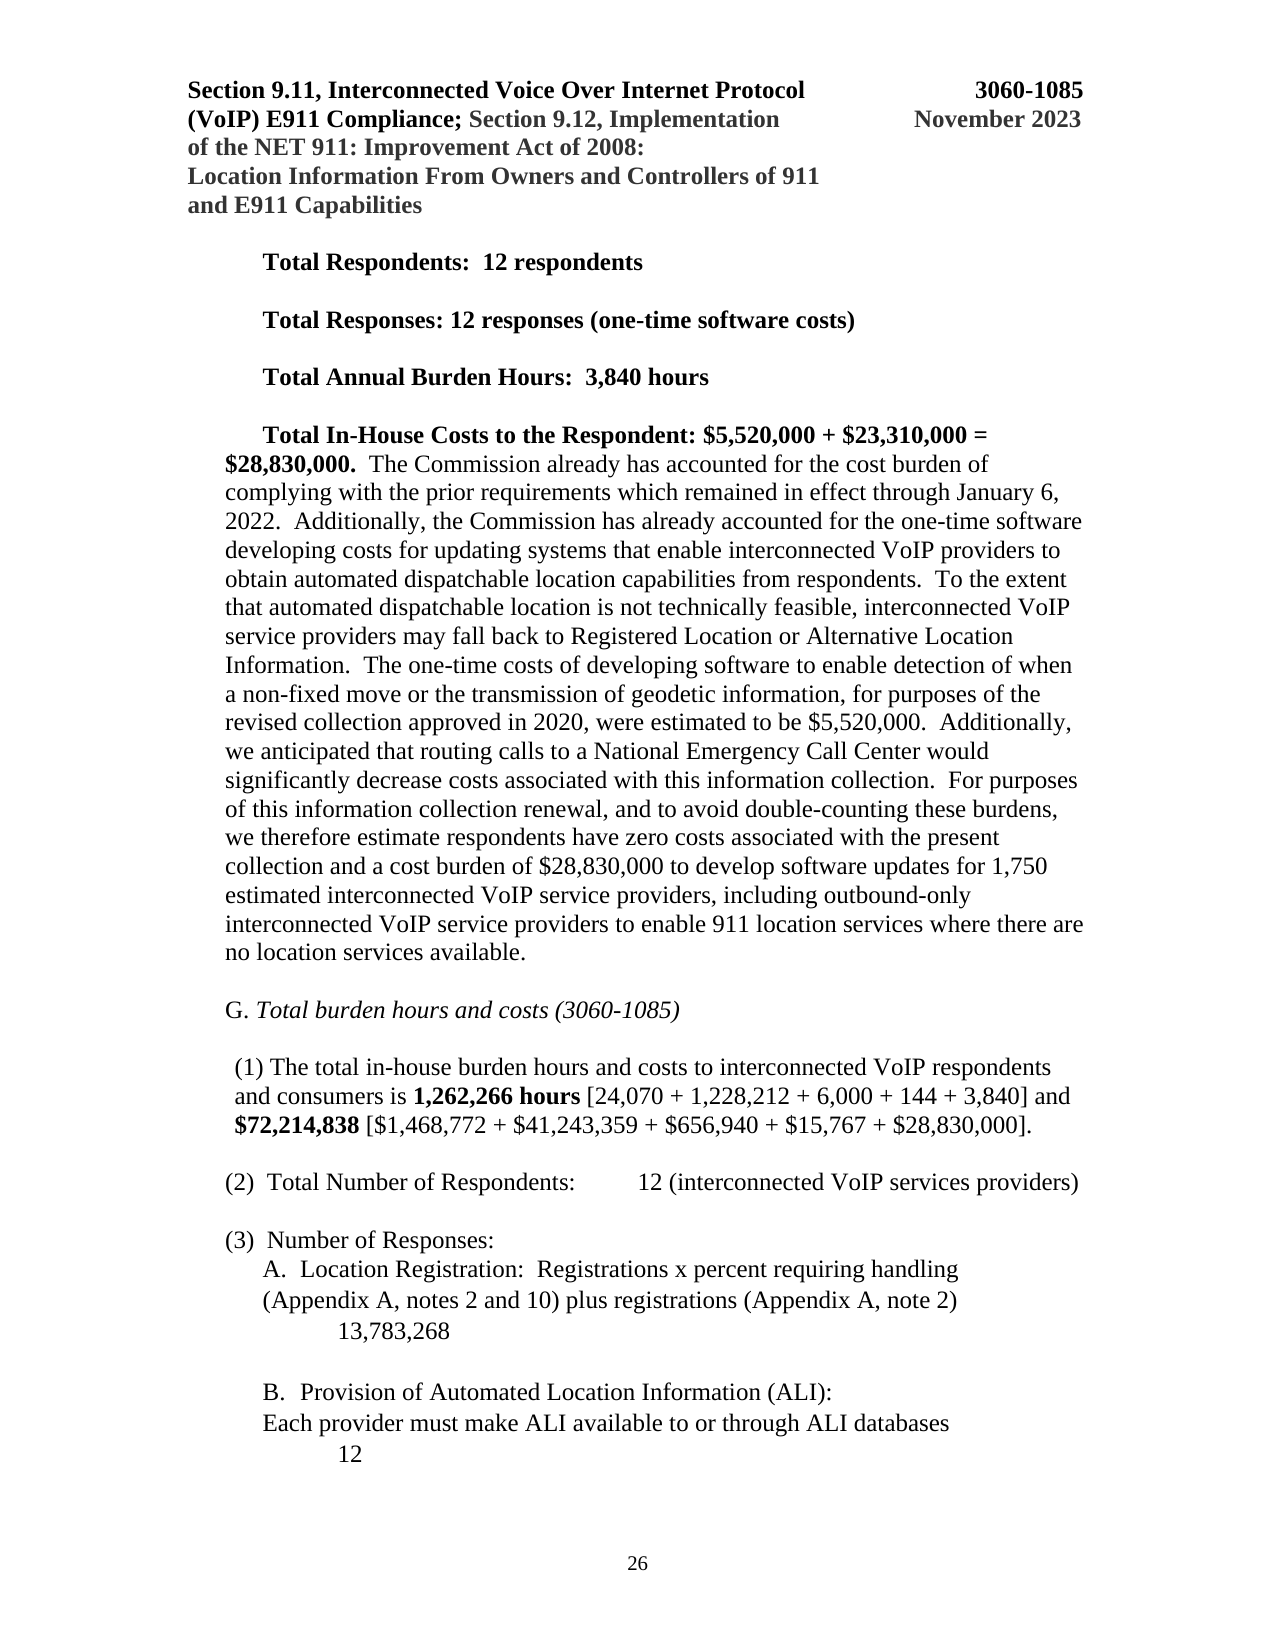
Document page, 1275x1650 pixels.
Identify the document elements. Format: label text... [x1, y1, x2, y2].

list (Appendix A, notes 2 and 10) plus registrations (Appendix A, note 2) 13,783,268 [262, 1285, 1087, 1344]
text (2) Total Number of Respondents: 12 (interconnected VoIP services providers) [225, 1167, 1087, 1196]
text Total Annual Burden Hours: 3,840 hours [187, 362, 1087, 391]
list Each provider must make ALI available to or through ALI databases 12 [262, 1408, 1087, 1468]
text Total Respondents: 12 respondents [187, 247, 1087, 276]
list Location Registration: Registrations x percent requiring handling [262, 1254, 1087, 1282]
text G. Total burden hours and costs (3060-1085) [225, 995, 1087, 1024]
text (1) The total in-house burden hours and costs to interconnected VoIP respondents and consumers is 1,262,266 hours [24,070 + 1,228,212 + 6,000 + 144 + 3,840] and $72,214,838 [$1,468,772 + $41,243,359 + $656,940 + $15,767 + $28,830,000]. [187, 1052, 1087, 1139]
text (3) Number of Responses: [225, 1225, 1087, 1254]
text Total In-House Costs to the Respondent: $5,520,000 + $23,310,000 = $28,830,000. The Commission already has accounted for the cost burden of complying with the prior requirements which remained in effect through January 6, 2022. Additionally, the Commission has already accounted for the one-time software developing costs for updating systems that enable interconnected VoIP providers to obtain automated dispatchable location capabilities from respondents. To the extent that automated dispatchable location is not technically feasible, interconnected VoIP service providers may fall back to Registered Location or Alternative Location Information. The one-time costs of developing software to enable detection of when a non-fixed move or the transmission of geodetic information, for purposes of the revised collection approved in 2020, were estimated to be $5,520,000. Additionally, we anticipated that routing calls to a National Emergency Call Center would significantly decrease costs associated with this information collection. For purposes of this information collection renewal, and to avoid double-counting these burdens, we therefore estimate respondents have zero costs associated with the present collection and a cost burden of $28,830,000 to develop software updates for 1,750 estimated interconnected VoIP service providers, including outbound-only interconnected VoIP service providers to enable 911 location services where there are no location services available. [187, 420, 1087, 966]
text Total Responses: 12 responses (one-time software costs) [187, 305, 1087, 334]
list Provision of Automated Location Information (ALI): [262, 1377, 1087, 1406]
